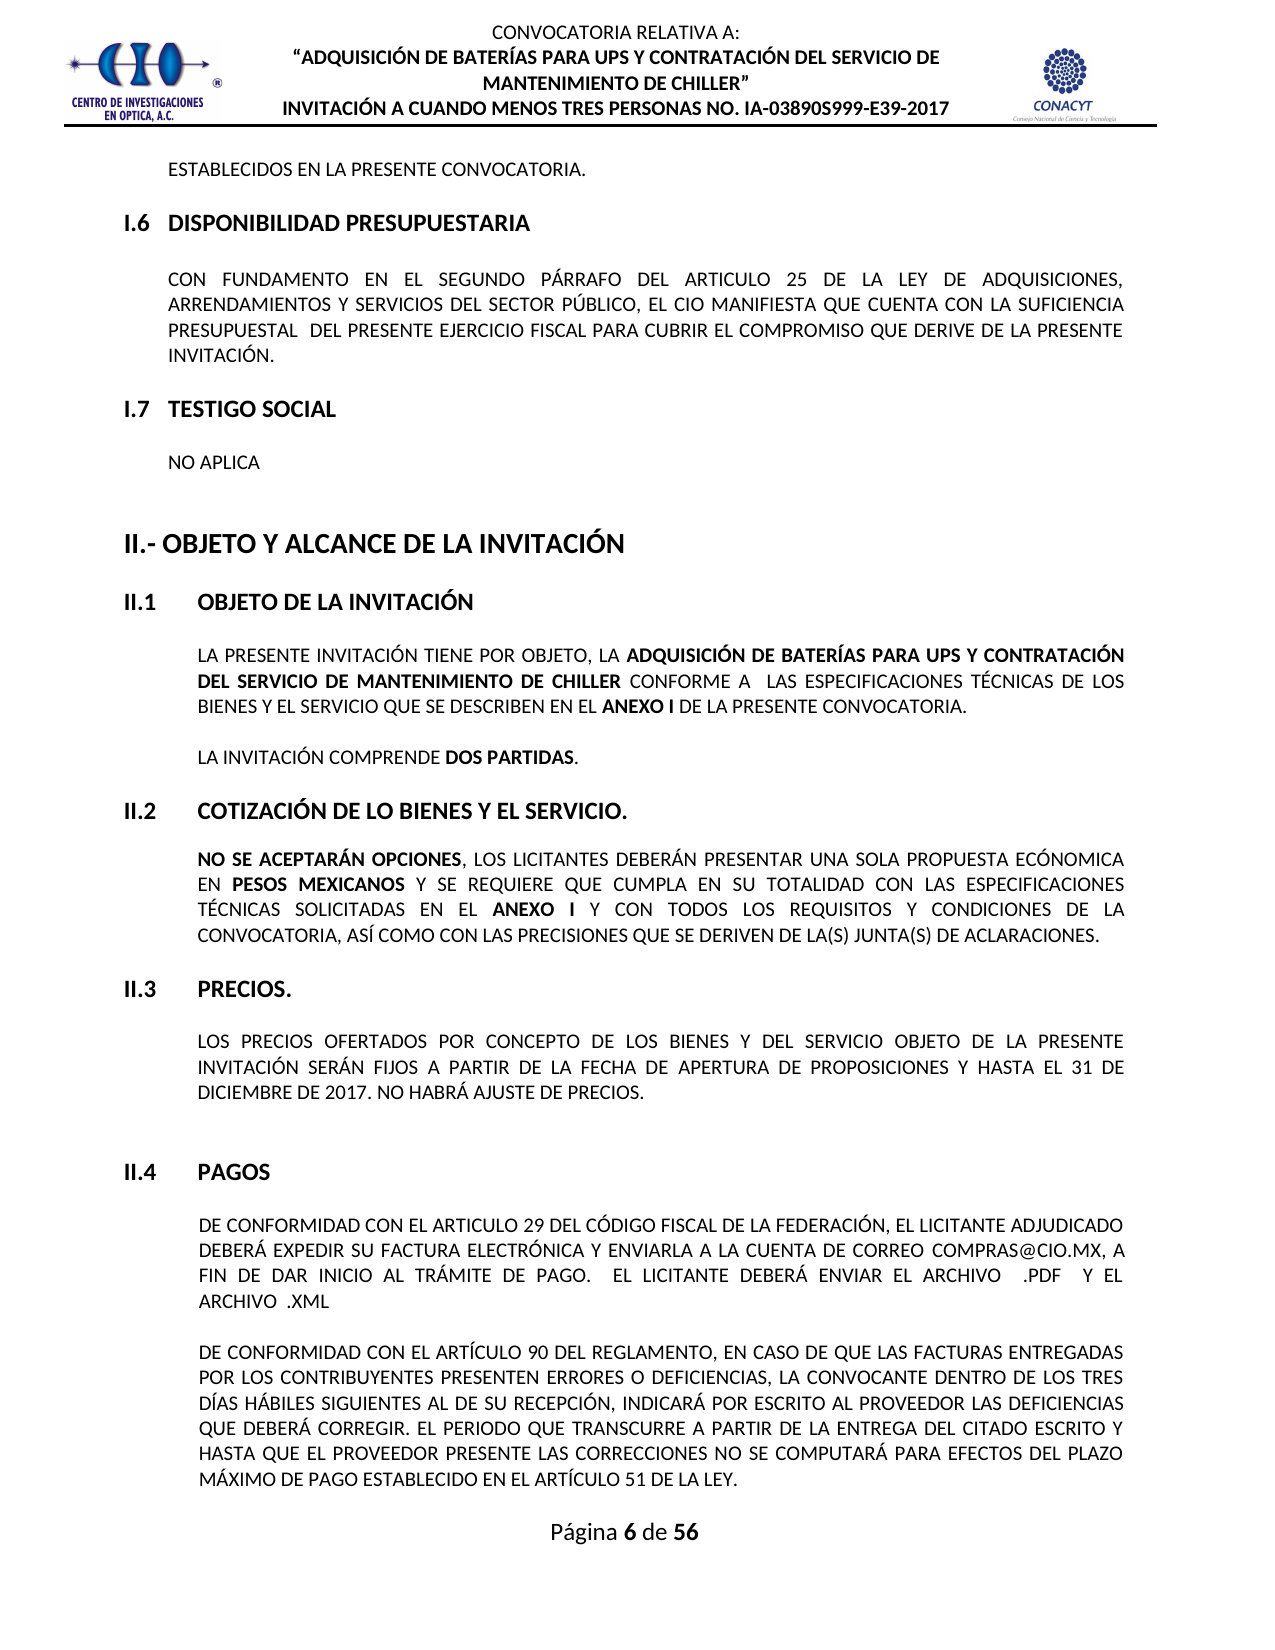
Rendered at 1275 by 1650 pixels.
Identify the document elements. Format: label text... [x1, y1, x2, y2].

text I.6 DISPONIBILIDAD PRESUPUESTARIA [123, 207, 1125, 237]
list DE CONFORMIDAD CON EL ARTICULO 29 DEL CÓDIGO FISCAL DE LA FEDERACIÓN, EL LICITANTE ADJUDICADO DEBERÁ EXPEDIR SU FACTURA ELECTRÓNICA Y ENVIARLA A LA CUENTA DE CORREO COMPRAS@CIO.MX, A FIN DE DAR INICIO AL TRÁMITE DE PAGO. EL LICITANTE DEBERÁ ENVIAR EL ARCHIVO .PDF Y EL ARCHIVO .XML [198, 1212, 1125, 1313]
text II.- OBJETO Y ALCANCE DE LA INVITACIÓN [123, 525, 1125, 561]
text Los precios ofertados por concepto de los BIENES Y DEL SERVICIO objeto de la presente INVITACIÓN serán fijos a partir de la fecha de apertura de proposiciones y hasta el 31 de diciembre de 2017. no habrá ajuste de precios. [197, 1029, 1125, 1105]
picture [1010, 48, 1117, 122]
text II.4 PAGOS [123, 1156, 1125, 1186]
list DE CONFORMIDAD CON EL ARTÍCULO 90 DEL REGLAMENTO, EN CASO DE QUE LAS FACTURAS ENTREGADAS POR LOS CONTRIBUYENTES PRESENTEN ERRORES O DEFICIENCIAS, LA CONVOCANTE DENTRO DE LOS TRES DÍAS HÁBILES SIGUIENTES AL DE SU RECEPCIÓN, INDICARÁ POR ESCRITO AL PROVEEDOR LAS DEFICIENCIAS QUE DEBERÁ CORREGIR. EL PERIODO QUE TRANSCURRE A PARTIR DE LA ENTREGA DEL CITADO ESCRITO Y HASTA QUE EL PROVEEDOR PRESENTE LAS CORRECCIONES NO SE COMPUTARÁ PARA EFECTOS DEL PLAZO MÁXIMO DE PAGO ESTABLECIDO EN EL ARTÍCULO 51 DE LA LEY. [198, 1339, 1125, 1491]
text CON FUNDAMENTO EN EL SEGUNDO PÁRRAFO DEL ARTICULO 25 DE LA LEY DE ADQUISICIONES, ARRENDAMIENTOS Y SERVICIOS DEL SECTOR PÚBLICO, EL CIO MANIFIESTA QUE CUENTA CON LA SUFICIENCIA PRESUPUESTAL DEL PRESENTE EJERCICIO FISCAL PARA CUBRIR EL COMPROMISO QUE DERIVE DE LA PRESENTE INVITACIÓN. [168, 266, 1125, 368]
text II.3 PRECIOS. [123, 973, 1125, 1003]
text I.7 TESTIGO SOCIAL [123, 393, 1125, 424]
text LA PRESENTE INVITACIÓN TIENE POR OBJETO, LA ADQUISICIÓN DE BATERÍAS PARA UPS Y CONTRATACIÓN DEL SERVICIO DE MANTENIMIENTO DE CHILLER CONFORME A LAS ESPECIFICACIONES TÉCNICAS DE LOS BIENES Y EL SERVICIO QUE SE DESCRIBEN EN EL ANEXO I DE LA PRESENTE CONVOCATORIA. [197, 642, 1125, 719]
picture [64, 41, 223, 122]
text NO APLICA [168, 449, 1125, 474]
text LA INVITACIÓN COMPRENDE DOS PARTIDAS. [197, 744, 1125, 769]
text II.2 COTIZACIÓN DE LO BIENES Y EL SERVICIO. [123, 795, 1125, 825]
text II.1 OBJETO DE LA INVITACIÓN [123, 586, 1125, 617]
text NO SE ACEPTARÁN OPCIONES, LOS LICITANTES DEBERÁN PRESENTAR UNA SOLA PROPUESTA ECÓNOMICA EN PESOS MEXICANOS Y SE REQUIERE QUE CUMPLA EN SU TOTALIDAD CON LAS ESPECIFICACIONES TÉCNICAS SOLICITADAS EN EL ANEXO I Y CON TODOS LOS REQUISITOS Y CONDICIONES DE LA CONVOCATORIA, ASÍ COMO CON LAS PRECISIONES QUE SE DERIVEN DE LA(S) JUNTA(S) DE ACLARACIONES. [197, 846, 1125, 947]
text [168, 156, 1125, 181]
